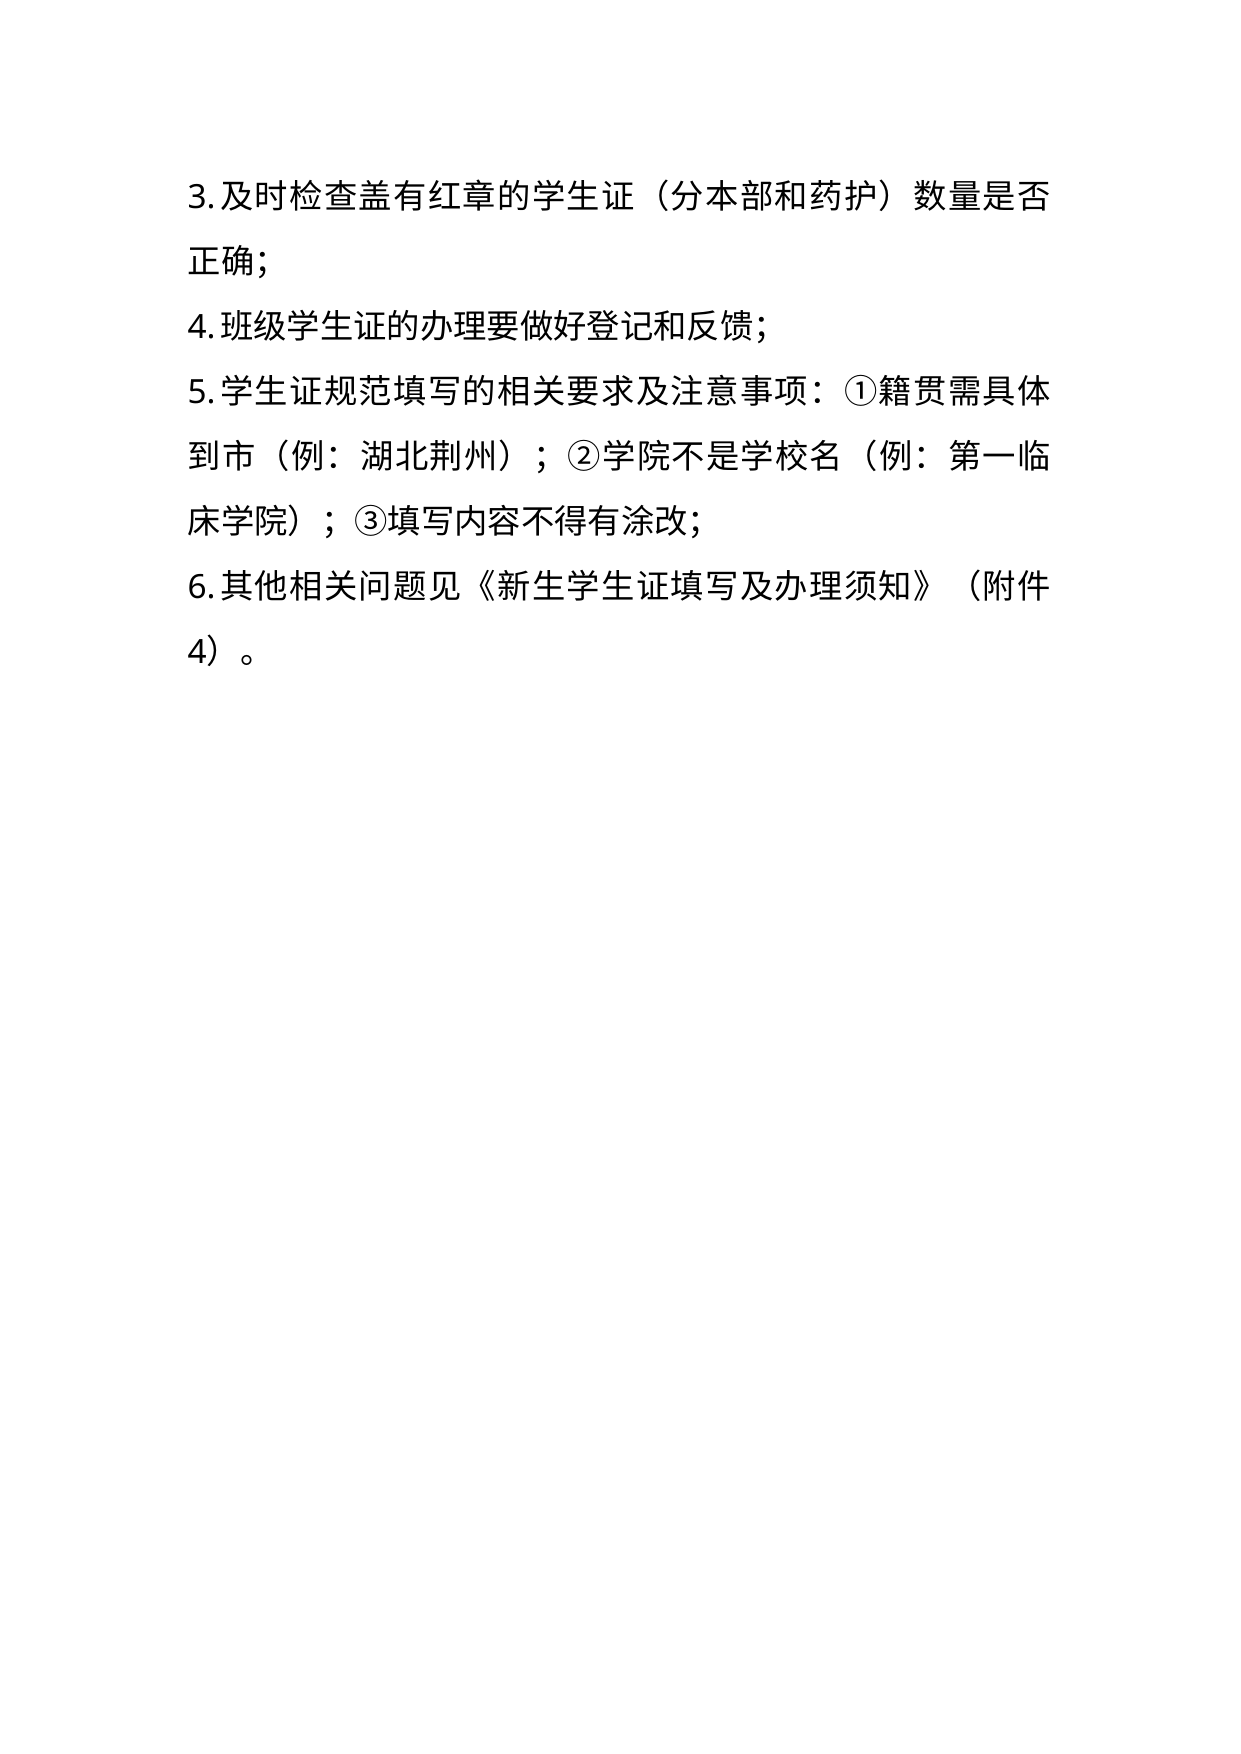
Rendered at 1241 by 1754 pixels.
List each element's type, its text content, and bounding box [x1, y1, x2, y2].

list 及时检查盖有红章的学生证（分本部和药护）数量是否正确； [187, 162, 1053, 292]
list 学生证规范填写的相关要求及注意事项：①籍贯需具体到市（例：湖北荆州）；②学院不是学校名（例：第一临床学院）；③填写内容不得有涂改； [187, 357, 1053, 552]
list 其他相关问题见《新生学生证填写及办理须知》（附件4）。 [187, 552, 1053, 682]
list 班级学生证的办理要做好登记和反馈； [187, 292, 1053, 357]
